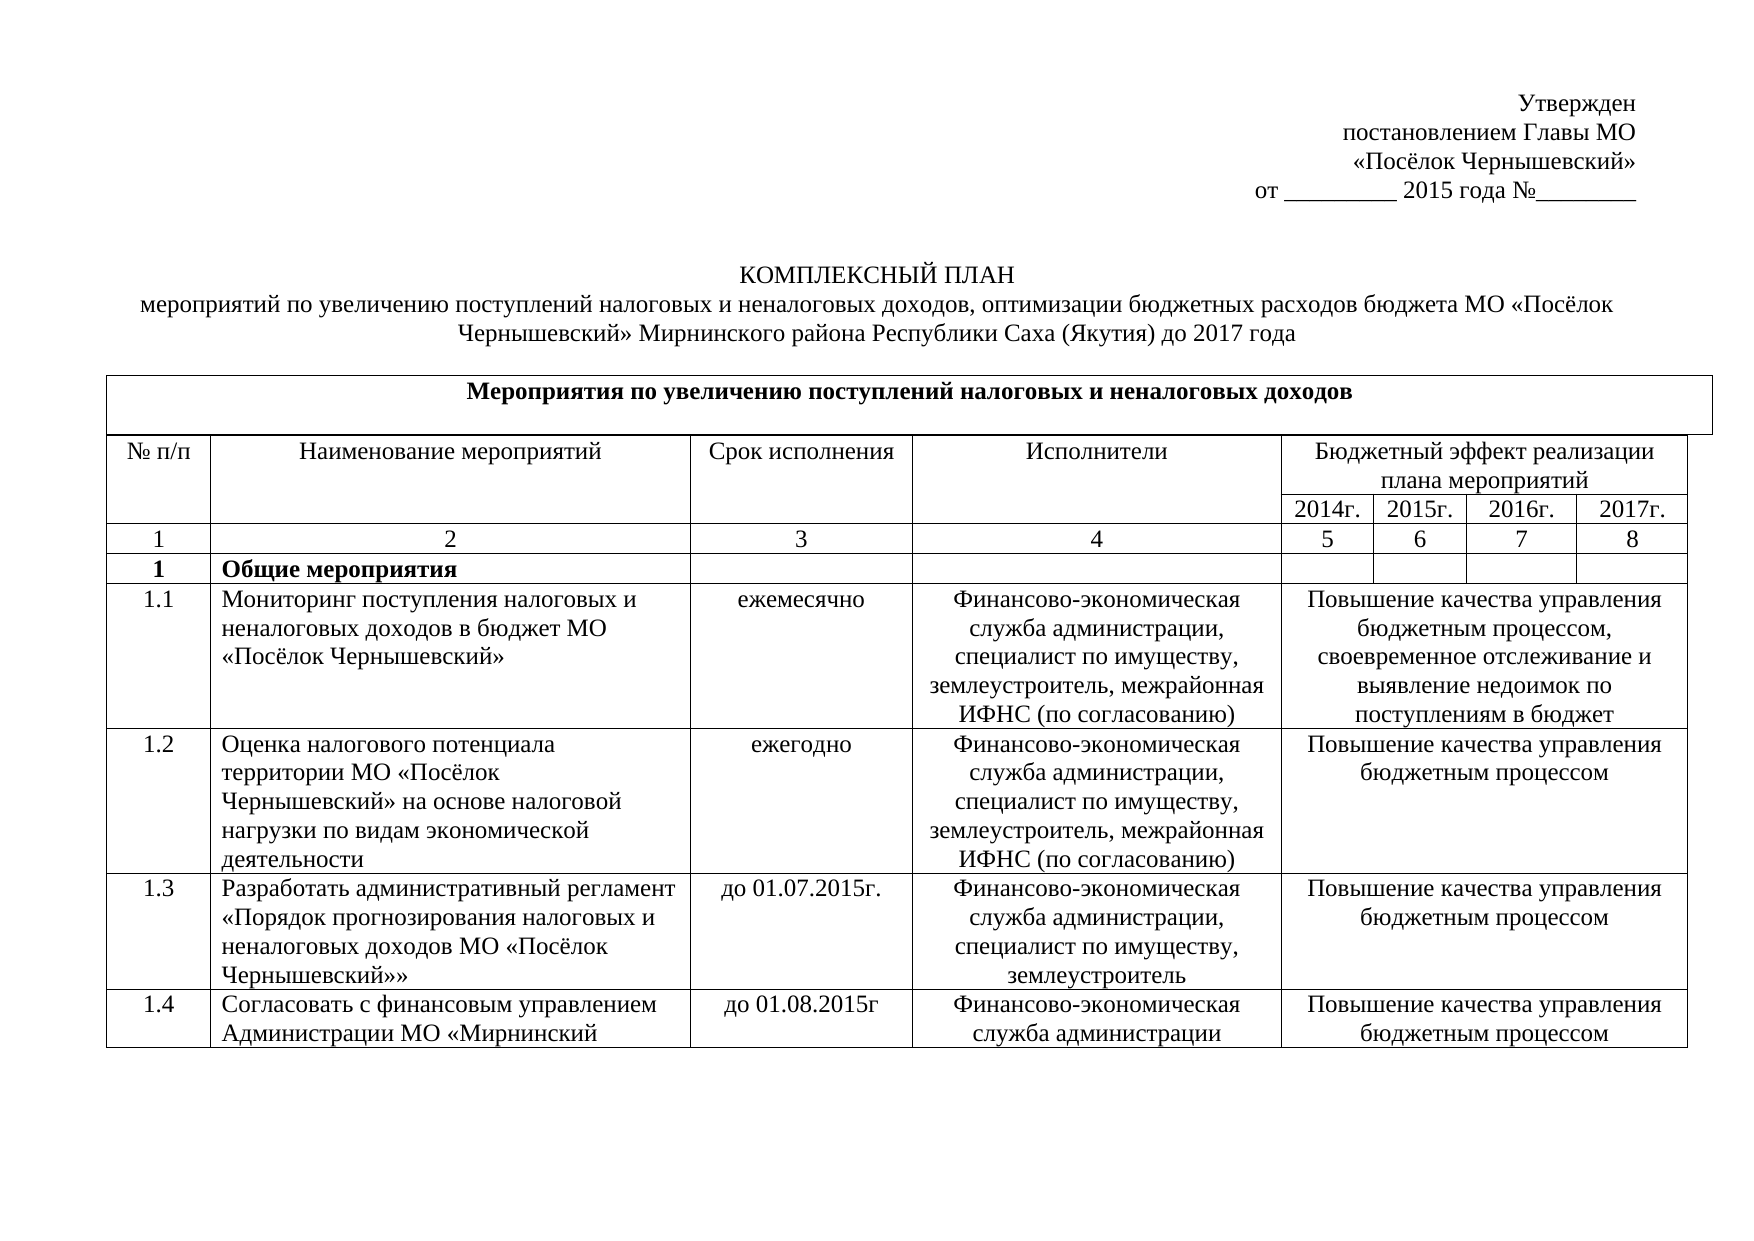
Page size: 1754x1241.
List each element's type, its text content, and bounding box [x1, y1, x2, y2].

table_cell до 01.08.2015г [691, 990, 912, 1047]
table_cell 3 [691, 524, 912, 553]
table_cell 8 [1577, 524, 1687, 553]
text мероприятий по увеличению поступлений налоговых и неналоговых доходов, оптимизации бюджетных расходов бюджета МО «Посёлок Чернышевский» Мирнинского района Республики Саха (Якутия) до 2017 года [118, 289, 1636, 347]
table_header № п/п [107, 436, 210, 523]
table_cell 6 [1374, 524, 1466, 553]
table_cell Оценка налогового потенциала территории МО «Посёлок Чернышевский» на основе налоговой нагрузки по видам экономической деятельности [211, 729, 690, 872]
table_cell 2016г. [1467, 495, 1576, 523]
text «Посёлок Чернышевский» [118, 146, 1636, 175]
table_cell Повышение качества управления бюджетным процессом, своевременное отслеживание и выявление недоимок по поступлениям в бюджет [1282, 584, 1687, 728]
table_cell 4 [913, 524, 1281, 553]
table_cell Повышение качества управления бюджетным процессом [1282, 729, 1687, 872]
table_header Наименование мероприятий [211, 436, 690, 523]
table_cell 2 [211, 524, 690, 553]
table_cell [1282, 990, 1687, 1047]
table_cell Общие мероприятия [211, 554, 690, 583]
table_cell 5 [1282, 524, 1373, 553]
table_cell 1.4 [107, 990, 210, 1047]
table_header Исполнители [913, 436, 1281, 523]
table_cell ежемесячно [691, 584, 912, 728]
table_cell 1 [107, 554, 210, 583]
table_cell 1.1 [107, 584, 210, 728]
table_cell [691, 554, 912, 583]
table_cell Разработать административный регламент «Порядок прогнозирования налоговых и неналоговых доходов МО «Посёлок Чернышевский»» [211, 874, 690, 988]
table_cell [1577, 554, 1687, 583]
table_cell [1282, 554, 1373, 583]
table_cell [1467, 554, 1576, 583]
table_header Бюджетный эффект реализации плана мероприятий [1282, 436, 1687, 493]
table_cell Повышение качества управления бюджетным процессом [1282, 874, 1687, 988]
text постановлением Главы МО [118, 117, 1636, 146]
table_cell [913, 554, 1281, 583]
table_cell 1 [107, 524, 210, 553]
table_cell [211, 990, 690, 1047]
table_cell 2015г. [1374, 495, 1466, 523]
table_cell до 01.07.2015г. [691, 874, 912, 988]
table_cell 7 [1467, 524, 1576, 553]
table_cell [1374, 554, 1466, 583]
table_cell Финансово-экономическая служба администрации, специалист по имуществу, землеустроитель [913, 874, 1281, 988]
table_cell 1.3 [107, 874, 210, 988]
table_header Мероприятия по увеличению поступлений налоговых и неналоговых доходов [107, 376, 1712, 434]
table_cell ежегодно [691, 729, 912, 872]
table_cell 2014г. [1282, 495, 1373, 523]
table_cell Мониторинг поступления налоговых и неналоговых доходов в бюджет МО «Посёлок Чернышевский» [211, 584, 690, 728]
table_cell Финансово-экономическая служба администрации, специалист по имуществу, землеустроитель, межрайонная ИФНС (по согласованию) [913, 729, 1281, 872]
text от _________ 2015 года №________ [118, 175, 1636, 203]
text Утвержден [118, 88, 1636, 117]
text КОМПЛЕКСНЫЙ ПЛАН [118, 260, 1636, 289]
table_cell 1.2 [107, 729, 210, 872]
table_header Срок исполнения [691, 436, 912, 523]
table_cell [913, 990, 1281, 1047]
table_cell 2017г. [1577, 495, 1687, 523]
table_cell Финансово-экономическая служба администрации, специалист по имуществу, землеустроитель, межрайонная ИФНС (по согласованию) [913, 584, 1281, 728]
